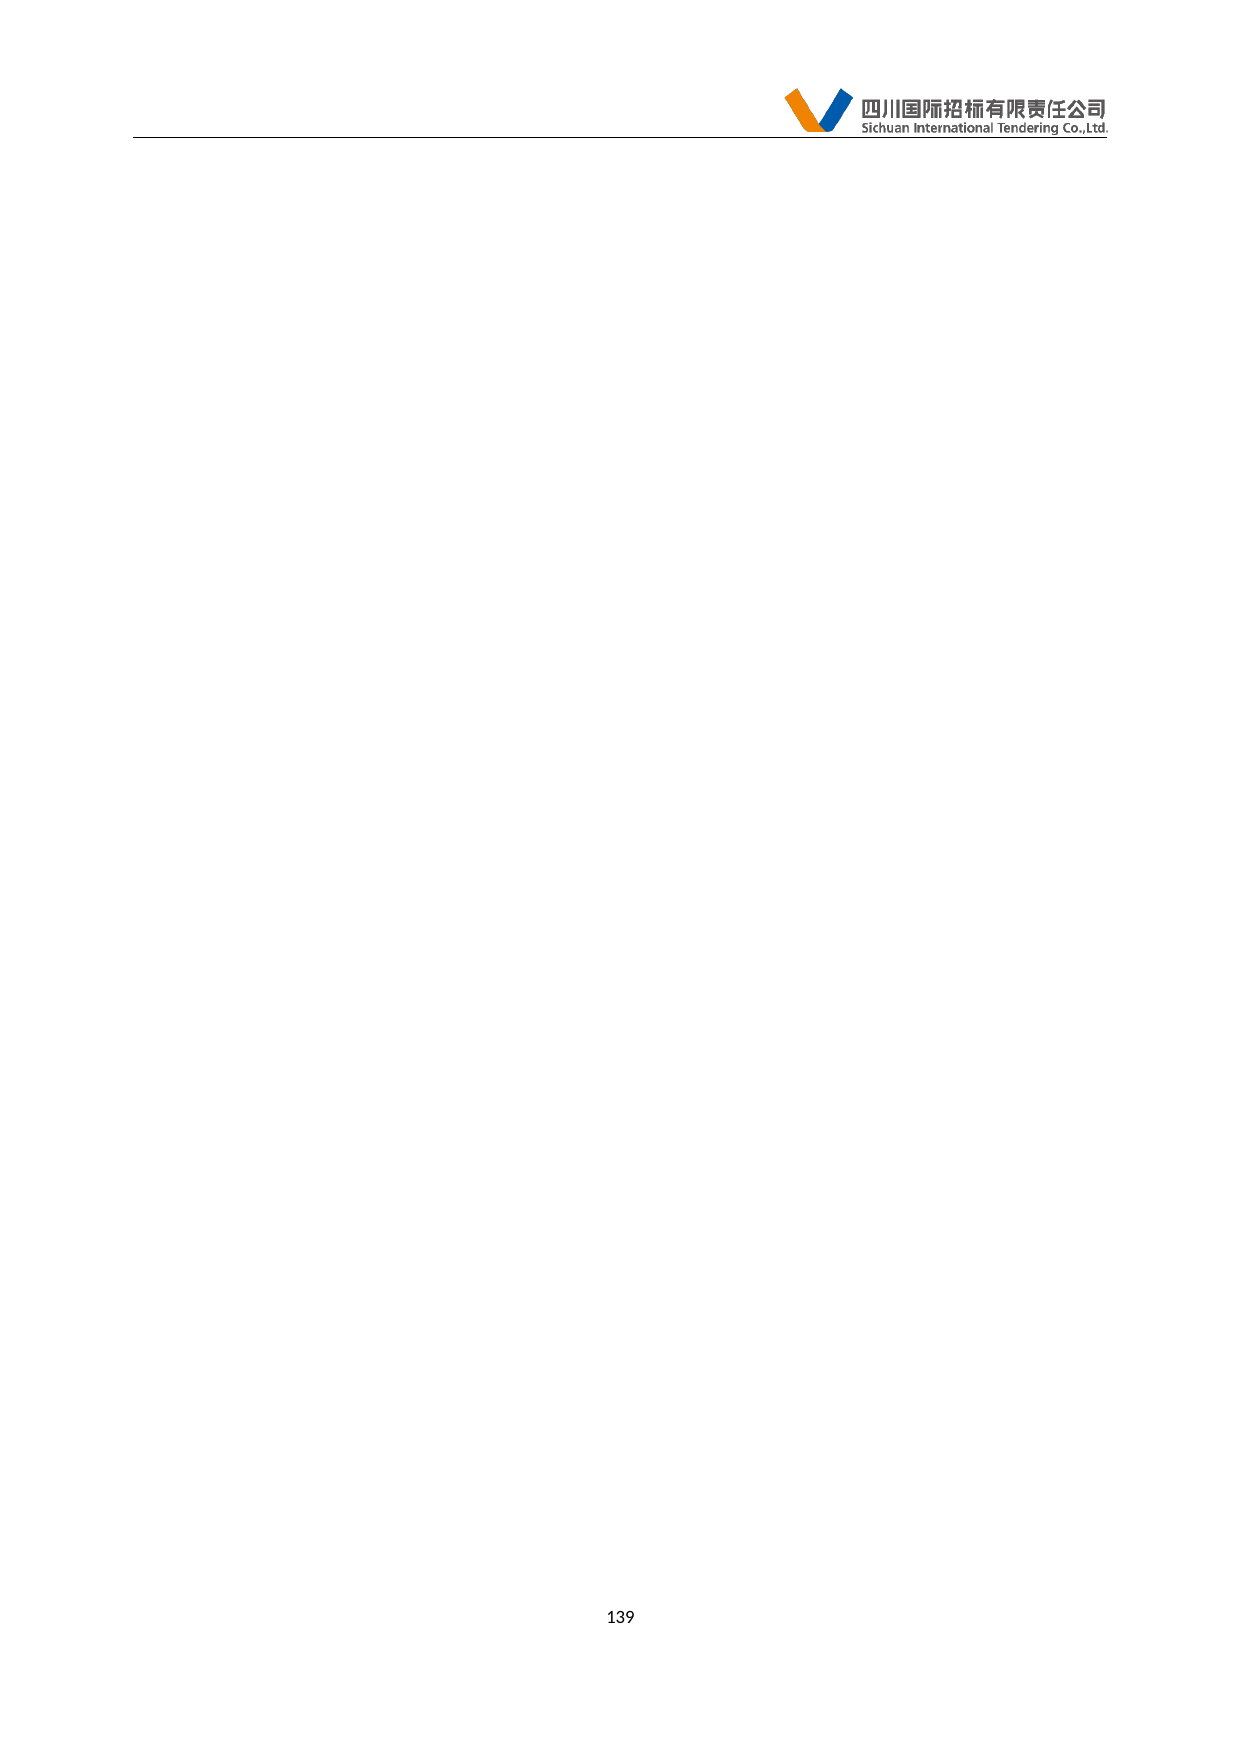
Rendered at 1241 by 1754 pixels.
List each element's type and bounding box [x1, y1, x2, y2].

picture [784, 88, 1108, 135]
